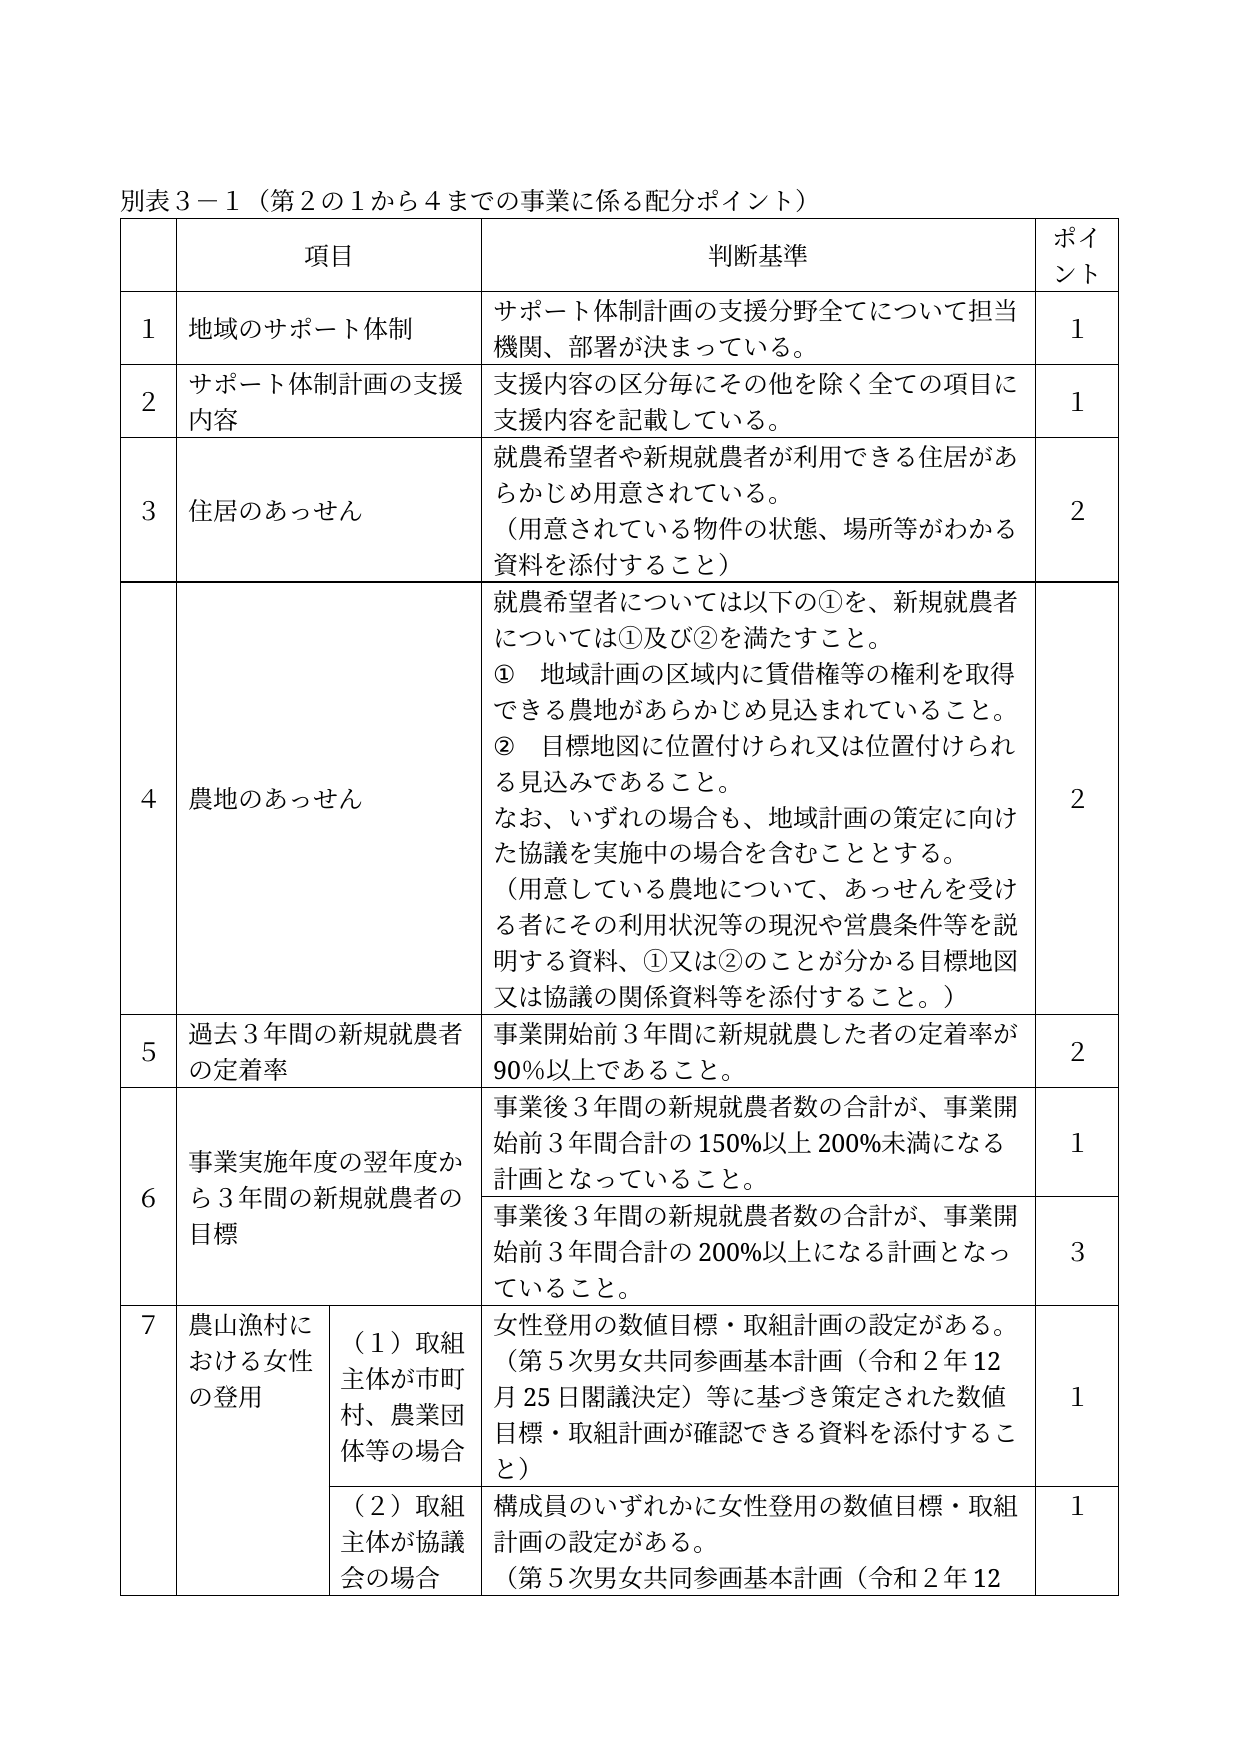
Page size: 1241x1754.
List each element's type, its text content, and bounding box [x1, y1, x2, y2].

table_cell ３ [121, 438, 176, 581]
table_cell １ [1036, 292, 1118, 364]
table_cell １ [1036, 1306, 1118, 1486]
table_cell 就農希望者については以下の①を、新規就農者については①及び②を満たすこと。 ① 地域計画の区域内に賃借権等の権利を取得できる農地があらかじめ見込まれていること。 ② 目標地図に位置付けられ又は位置付けられる見込みであること。 なお、いずれの場合も、地域計画の策定に向けた協議を実施中の場合を含むこととする。 （用意している農地について、あっせんを受ける者にその利用状況等の現況や営農条件等を説明する資料、①又は②のことが分かる目標地図又は協議の関係資料等を添付すること。） [482, 583, 1035, 1014]
table_cell （１）取組主体が市町村、農業団体等の場合 [330, 1306, 481, 1486]
table_cell 過去３年間の新規就農者の定着率 [177, 1015, 481, 1087]
table_cell 事業後３年間の新規就農者数の合計が、事業開始前３年間合計の150%以上200%未満になる計画となっていること。 [482, 1088, 1035, 1196]
table_cell （２）取組主体が協議会の場合 [330, 1487, 481, 1595]
table_cell サポート体制計画の支援内容 [177, 365, 481, 437]
table_cell ６ [121, 1088, 176, 1305]
table_cell 農山漁村における女性の登用 [177, 1306, 329, 1595]
table_cell 農地のあっせん [177, 583, 481, 1014]
table_cell 事業開始前３年間に新規就農した者の定着率が90％以上であること。 [482, 1015, 1035, 1087]
table_cell １ [1036, 1088, 1118, 1196]
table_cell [482, 1487, 1035, 1595]
table_cell ３ [1036, 1197, 1118, 1305]
table_cell ２ [1036, 438, 1118, 581]
table_cell 住居のあっせん [177, 438, 481, 581]
table_cell １ [121, 292, 176, 364]
table_cell １ [1036, 365, 1118, 437]
table_cell 事業実施年度の翌年度から３年間の新規就農者の目標 [177, 1088, 481, 1305]
table_header ポイント [1036, 219, 1118, 291]
table_header 判断基準 [482, 219, 1035, 291]
table_cell ２ [1036, 1015, 1118, 1087]
table_cell 女性登用の数値目標・取組計画の設定がある。（第５次男女共同参画基本計画（令和２年12月25日閣議決定）等に基づき策定された数値目標・取組計画が確認できる資料を添付すること） [482, 1306, 1035, 1486]
table_cell ５ [121, 1015, 176, 1087]
table_cell サポート体制計画の支援分野全てについて担当機関、部署が決まっている。 [482, 292, 1035, 364]
table_cell 事業後３年間の新規就農者数の合計が、事業開始前３年間合計の200%以上になる計画となっていること。 [482, 1197, 1035, 1305]
table_cell ７ [121, 1306, 176, 1595]
table_cell 地域のサポート体制 [177, 292, 481, 364]
table_cell １ [1036, 1487, 1118, 1595]
table_header 項目 [177, 219, 481, 291]
table_cell ２ [1036, 583, 1118, 1014]
table_cell ２ [121, 365, 176, 437]
table_cell 就農希望者や新規就農者が利用できる住居があらかじめ用意されている。 （用意されている物件の状態、場所等がわかる資料を添付すること） [482, 438, 1035, 581]
table_header [121, 219, 176, 291]
table_cell 支援内容の区分毎にその他を除く全ての項目に支援内容を記載している。 [482, 365, 1035, 437]
table_cell ４ [121, 583, 176, 1014]
text 別表３－１（第２の１から４までの事業に係る配分ポイント） [120, 182, 1120, 218]
